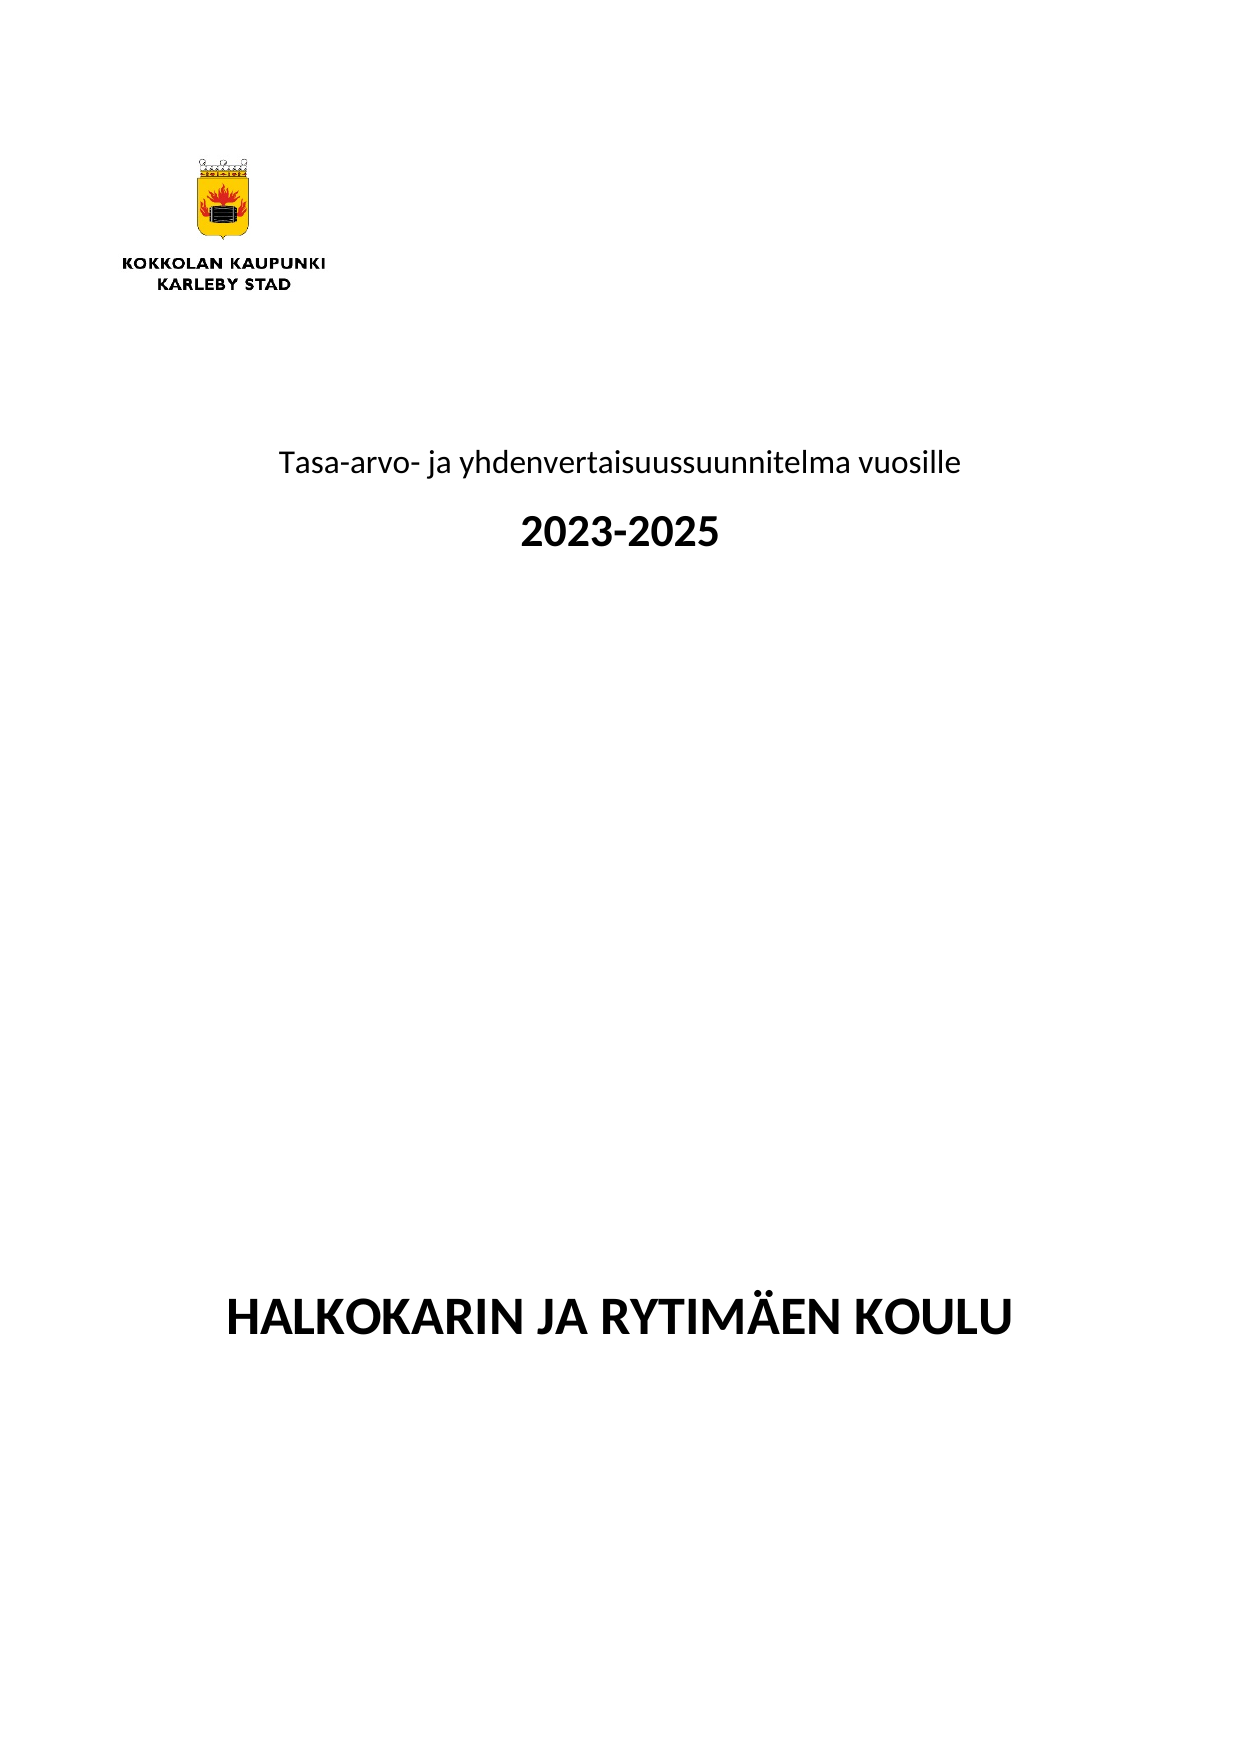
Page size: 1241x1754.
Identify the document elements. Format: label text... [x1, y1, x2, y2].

text 2023-2025 [118, 501, 1122, 557]
text Tasa-arvo- ja yhdenvertaisuussuunnitelma vuosille [118, 441, 1122, 482]
text HALKOKARIN JA RYTIMÄEN KOULU [118, 1282, 1122, 1348]
picture [118, 147, 329, 301]
